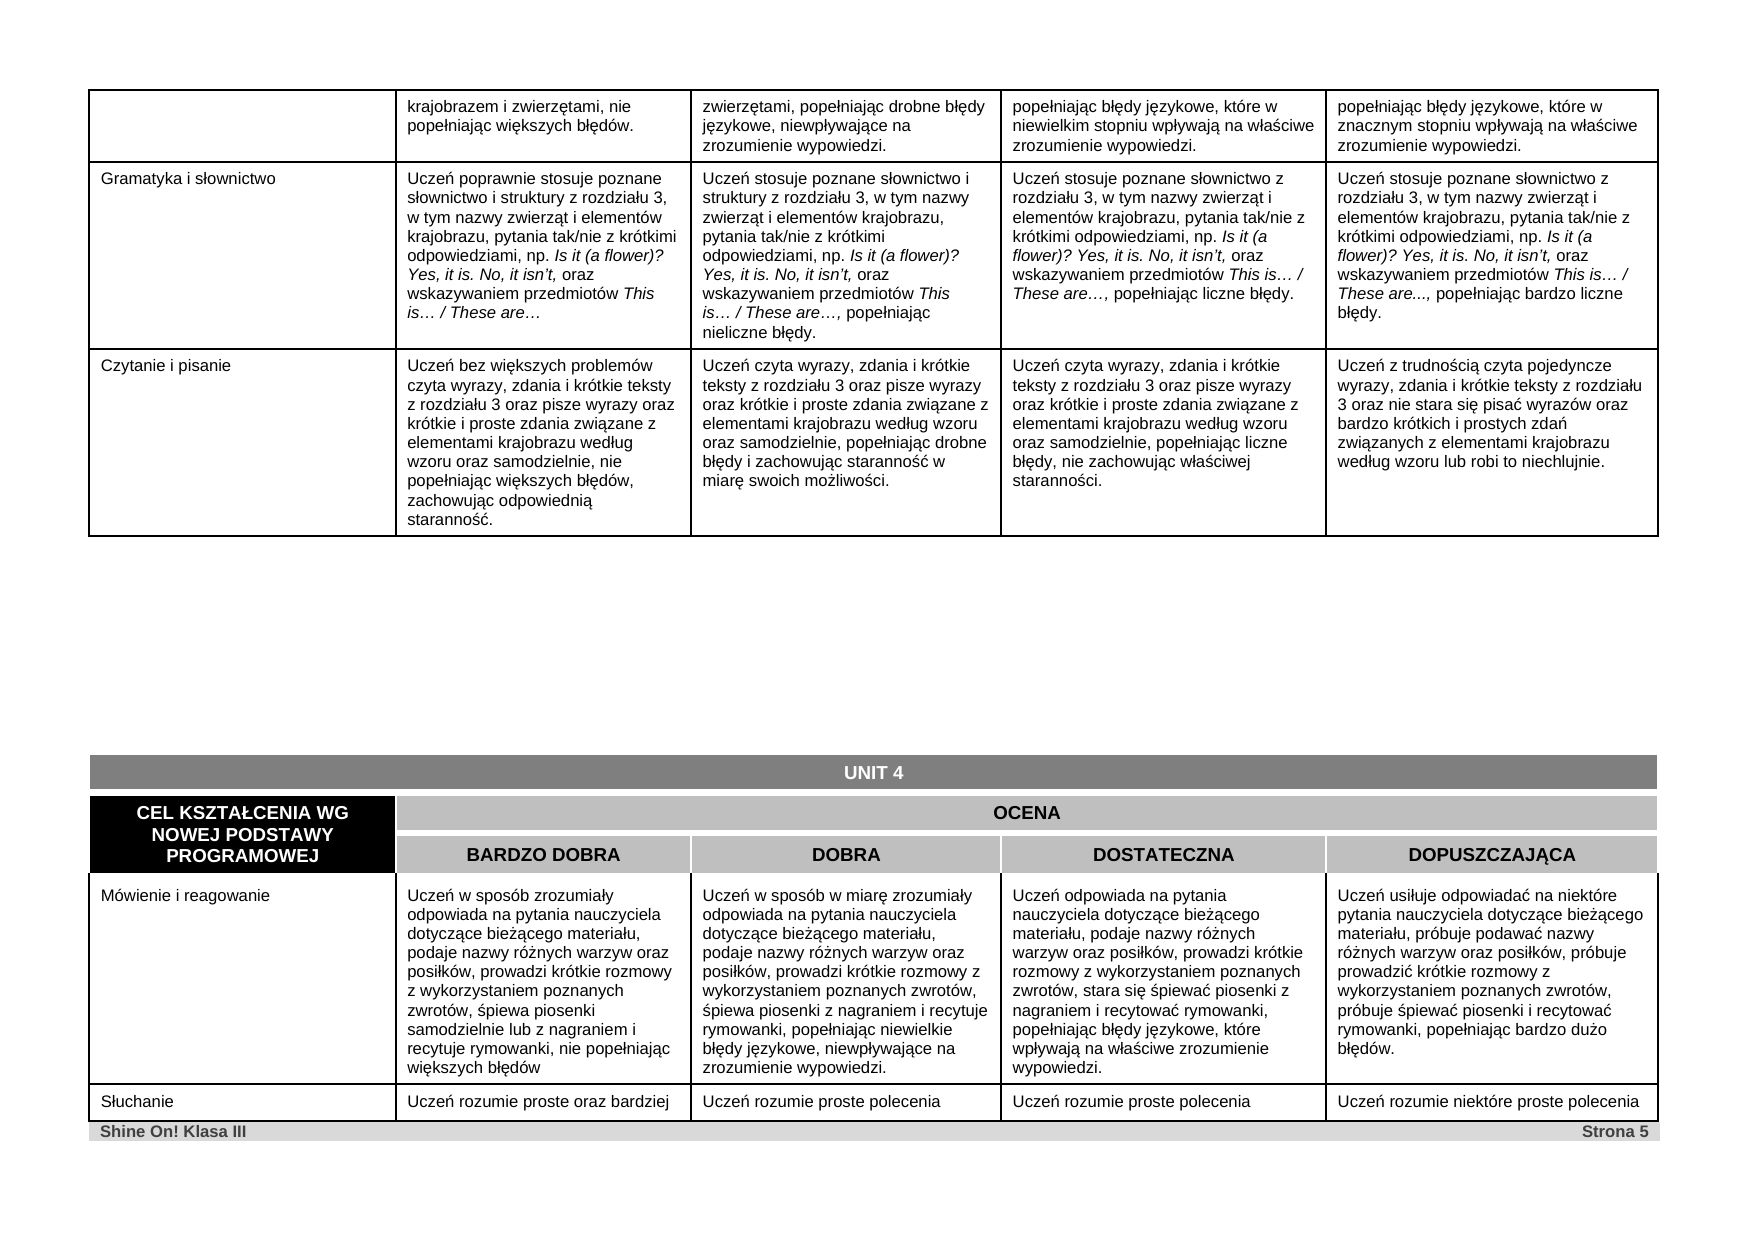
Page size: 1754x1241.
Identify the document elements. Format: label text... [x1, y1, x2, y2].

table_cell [1327, 1085, 1657, 1120]
table_header UNIT 4 [90, 755, 1657, 789]
table_cell DOSTATECZNA [1002, 836, 1325, 873]
table_cell Uczeń stosuje poznane słownictwo z rozdziału 3, w tym nazwy zwierząt i elementów krajobrazu, pytania tak/nie z krótkimi odpowiedziami, np. Is it (a flower)? Yes, it is. No, it isn’t, oraz wskazywaniem przedmiotów This is… / These are..., popełniając bardzo liczne błędy. [1327, 163, 1657, 348]
table_cell Gramatyka i słownictwo [90, 163, 395, 348]
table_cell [692, 1085, 1000, 1120]
table_cell Uczeń bez większych problemów czyta wyrazy, zdania i krótkie teksty z rozdziału 3 oraz pisze wyrazy oraz krótkie i proste zdania związane z elementami krajobrazu według wzoru oraz samodzielnie, nie popełniając większych błędów, zachowując odpowiednią staranność. [397, 350, 690, 535]
table_cell Uczeń czyta wyrazy, zdania i krótkie teksty z rozdziału 3 oraz pisze wyrazy oraz krótkie i proste zdania związane z elementami krajobrazu według wzoru oraz samodzielnie, popełniając drobne błędy i zachowując staranność w miarę swoich możliwości. [692, 350, 1000, 535]
table_cell BARDZO DOBRA [397, 836, 690, 873]
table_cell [1002, 91, 1325, 161]
table_cell Uczeń usiłuje odpowiadać na niektóre pytania nauczyciela dotyczące bieżącego materiału, próbuje podawać nazwy różnych warzyw oraz posiłków, próbuje prowadzić krótkie rozmowy z wykorzystaniem poznanych zwrotów, próbuje śpiewać piosenki i recytować rymowanki, popełniając bardzo dużo błędów. [1327, 879, 1657, 1083]
table_cell Uczeń poprawnie stosuje poznane słownictwo i struktury z rozdziału 3, w tym nazwy zwierząt i elementów krajobrazu, pytania tak/nie z krótkimi odpowiedziami, np. Is it (a flower)? Yes, it is. No, it isn’t, oraz wskazywaniem przedmiotów This is… / These are… [397, 163, 690, 348]
table_cell OCENA [397, 796, 1657, 830]
table_cell Uczeń czyta wyrazy, zdania i krótkie teksty z rozdziału 3 oraz pisze wyrazy oraz krótkie i proste zdania związane z elementami krajobrazu według wzoru oraz samodzielnie, popełniając liczne błędy, nie zachowując właściwej staranności. [1002, 350, 1325, 535]
table_cell Uczeń w sposób zrozumiały odpowiada na pytania nauczyciela dotyczące bieżącego materiału, podaje nazwy różnych warzyw oraz posiłków, prowadzi krótkie rozmowy z wykorzystaniem poznanych zwrotów, śpiewa piosenki samodzielnie lub z nagraniem i recytuje rymowanki, nie popełniając większych błędów [397, 879, 690, 1083]
table_cell Czytanie i pisanie [90, 350, 395, 535]
table_cell Mówienie i reagowanie [90, 879, 395, 1083]
table_cell Uczeń odpowiada na pytania nauczyciela dotyczące bieżącego materiału, podaje nazwy różnych warzyw oraz posiłków, prowadzi krótkie rozmowy z wykorzystaniem poznanych zwrotów, stara się śpiewać piosenki z nagraniem i recytować rymowanki, popełniając błędy językowe, które wpływają na właściwe zrozumienie wypowiedzi. [1002, 879, 1325, 1083]
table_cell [1002, 1085, 1325, 1120]
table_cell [397, 91, 690, 161]
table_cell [692, 91, 1000, 161]
table_cell Uczeń w sposób w miarę zrozumiały odpowiada na pytania nauczyciela dotyczące bieżącego materiału, podaje nazwy różnych warzyw oraz posiłków, prowadzi krótkie rozmowy z wykorzystaniem poznanych zwrotów, śpiewa piosenki z nagraniem i recytuje rymowanki, popełniając niewielkie błędy językowe, niewpływające na zrozumienie wypowiedzi. [692, 879, 1000, 1083]
table_cell Uczeń z trudnością czyta pojedyncze wyrazy, zdania i krótkie teksty z rozdziału 3 oraz nie stara się pisać wyrazów oraz bardzo krótkich i prostych zdań związanych z elementami krajobrazu według wzoru lub robi to niechlujnie. [1327, 350, 1657, 535]
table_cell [397, 1085, 690, 1120]
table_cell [1327, 91, 1657, 161]
table_cell DOBRA [692, 836, 1000, 873]
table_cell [90, 91, 395, 161]
table_cell Uczeń stosuje poznane słownictwo i struktury z rozdziału 3, w tym nazwy zwierząt i elementów krajobrazu, pytania tak/nie z krótkimi odpowiedziami, np. Is it (a flower)? Yes, it is. No, it isn’t, oraz wskazywaniem przedmiotów This is… / These are…, popełniając nieliczne błędy. [692, 163, 1000, 348]
table_cell Uczeń stosuje poznane słownictwo z rozdziału 3, w tym nazwy zwierząt i elementów krajobrazu, pytania tak/nie z krótkimi odpowiedziami, np. Is it (a flower)? Yes, it is. No, it isn’t, oraz wskazywaniem przedmiotów This is… / These are…, popełniając liczne błędy. [1002, 163, 1325, 348]
table_cell Słuchanie [90, 1085, 395, 1120]
table_cell DOPUSZCZAJĄCA [1327, 836, 1657, 873]
table_cell CEL KSZTAŁCENIA WG NOWEJ PODSTAWY PROGRAMOWEJ [90, 796, 395, 873]
